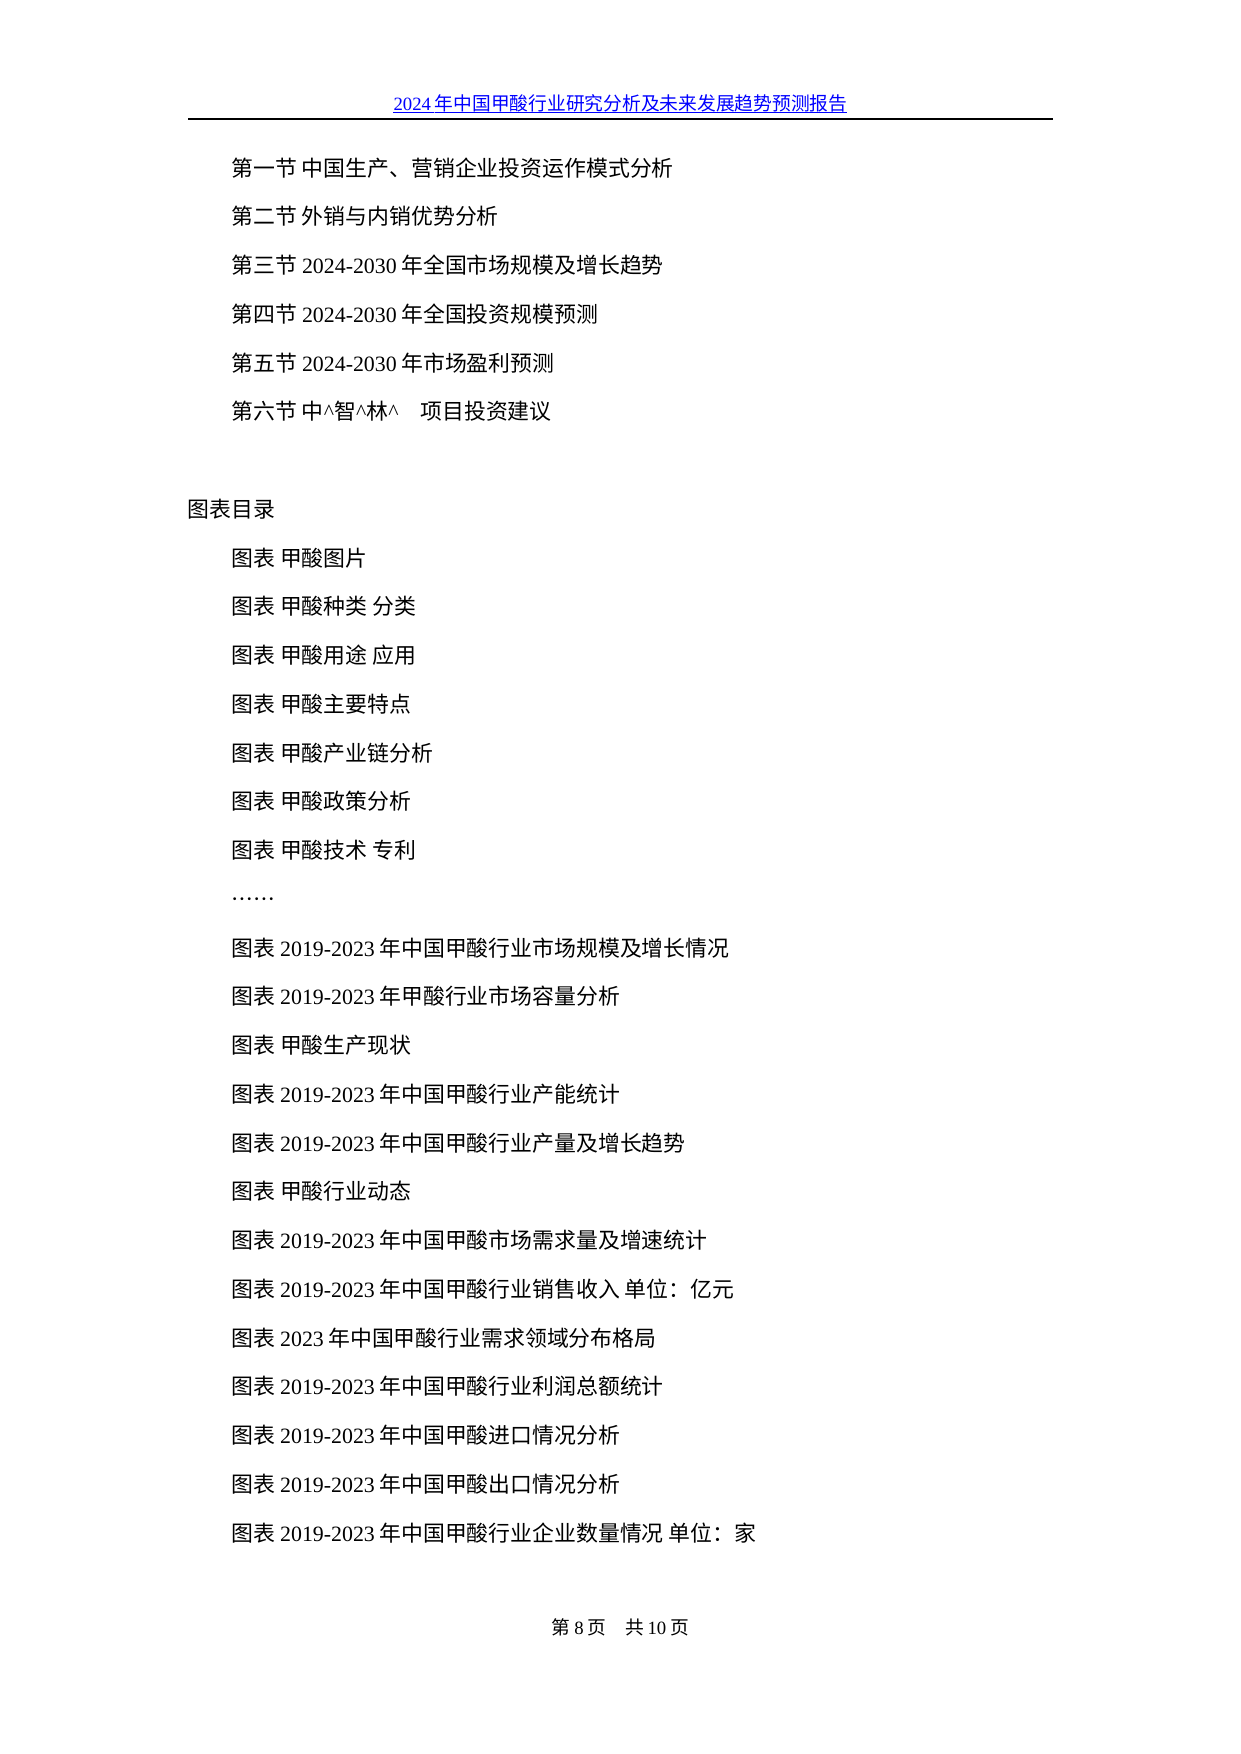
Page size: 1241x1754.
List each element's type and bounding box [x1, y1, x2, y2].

text [187, 150, 1053, 1548]
